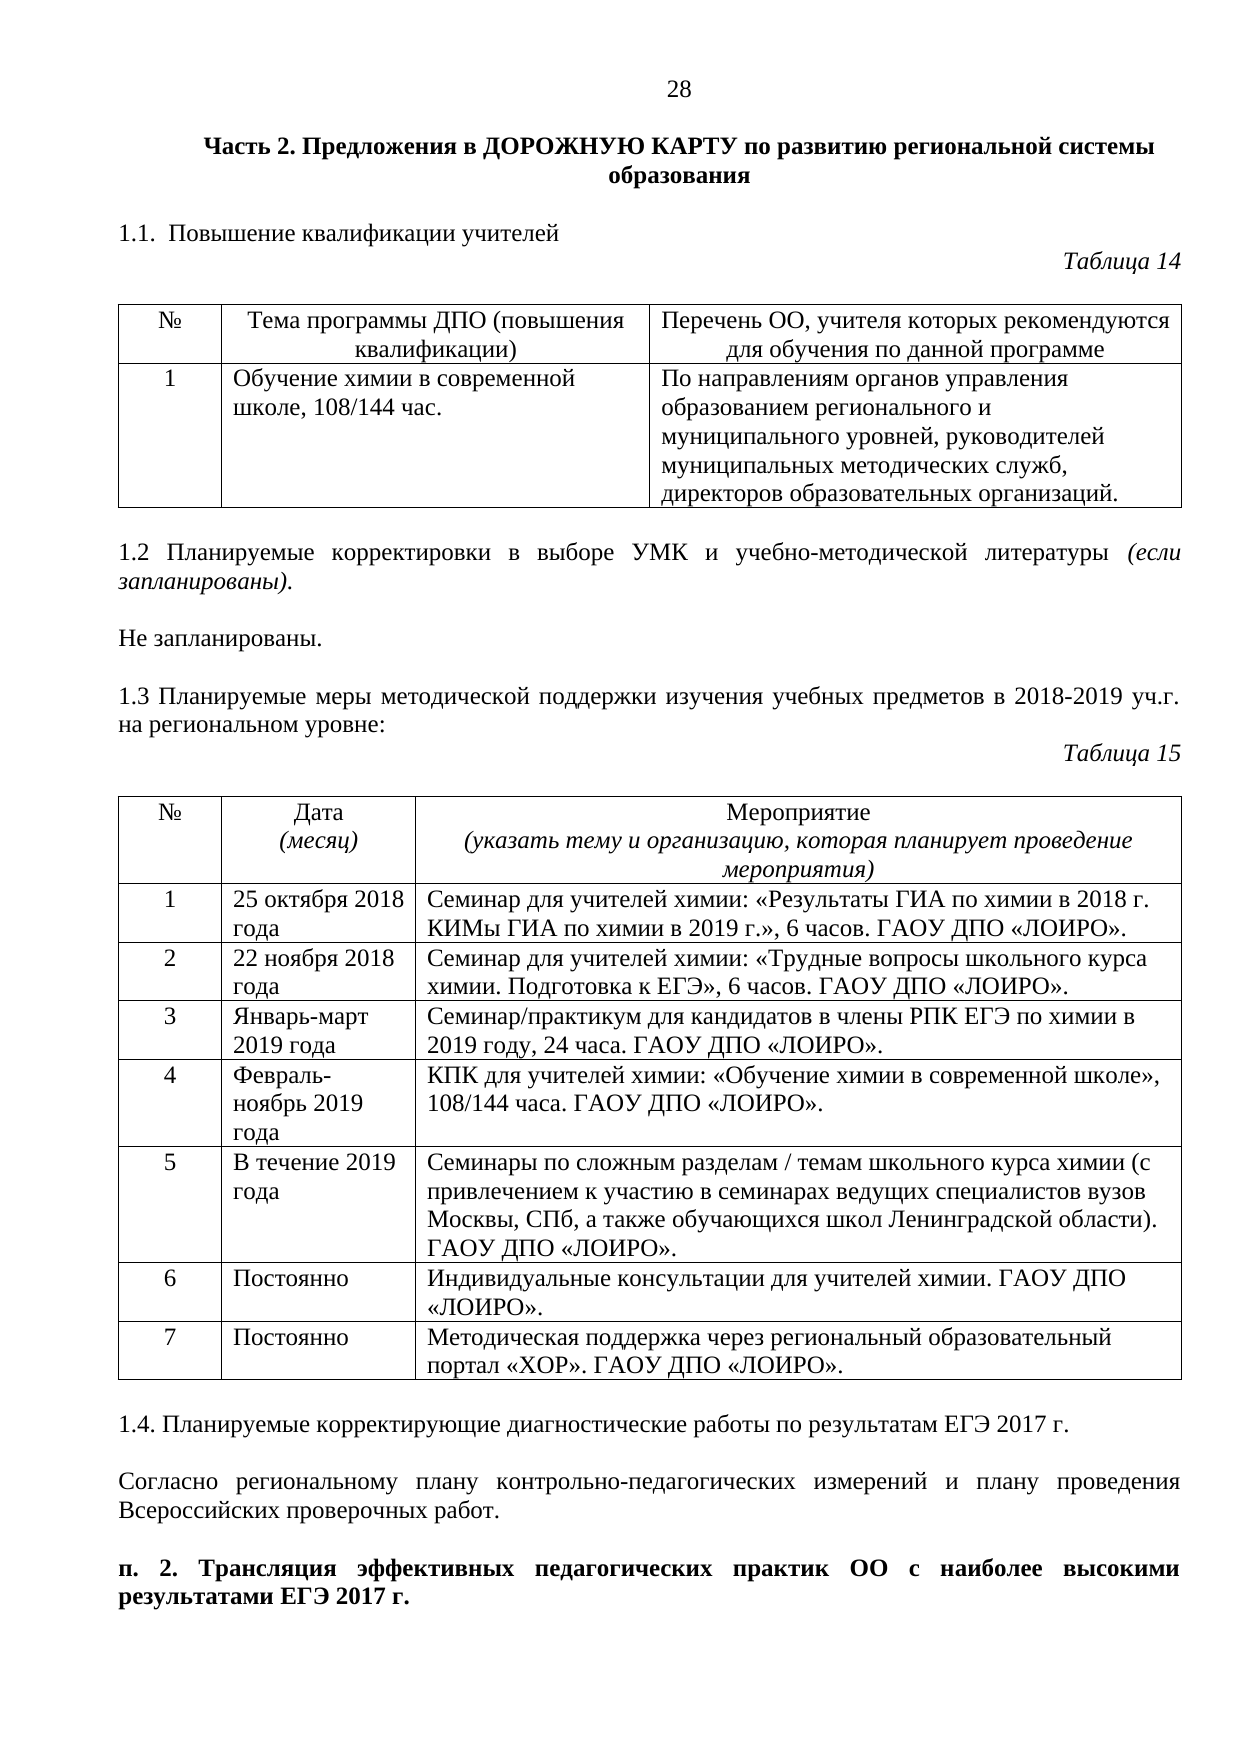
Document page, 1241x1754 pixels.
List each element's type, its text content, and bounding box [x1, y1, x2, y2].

table_cell КПК для учителей химии: «Обучение химии в современной школе», 108/144 часа. ГАОУ ДПО «ЛОИРО». [416, 1060, 1181, 1146]
text Часть 2. Предложения в ДОРОЖНУЮ КАРТУ по развитию региональной системы образования [177, 131, 1181, 189]
table_cell 2 [119, 943, 221, 1000]
table_cell Февраль-ноябрь 2019 года [222, 1060, 415, 1146]
text 1.4. Планируемые корректирующие диагностические работы по результатам ЕГЭ 2017 г. [118, 1409, 1181, 1438]
table_cell В течение 2019 года [222, 1147, 415, 1262]
table_cell Обучение химии в современной школе, 108/144 час. [222, 364, 649, 507]
table_header № [119, 305, 221, 362]
table_cell Семинар для учителей химии: «Результаты ГИА по химии в 2018 г. КИМы ГИА по химии в 2019 г.», 6 часов. ГАОУ ДПО «ЛОИРО». [416, 884, 1181, 942]
table_cell Семинар для учителей химии: «Трудные вопросы школьного курса химии. Подготовка к ЕГЭ», 6 часов. ГАОУ ДПО «ЛОИРО». [416, 943, 1181, 1000]
table_cell Семинар/практикум для кандидатов в члены РПК ЕГЭ по химии в 2019 году, 24 часа. ГАОУ ДПО «ЛОИРО». [416, 1001, 1181, 1059]
table_cell Январь-март 2019 года [222, 1001, 415, 1059]
text 1.3 Планируемые меры методической поддержки изучения учебных предметов в 2018-2019 уч.г. на региональном уровне: [118, 681, 1181, 738]
table_cell 4 [119, 1060, 221, 1146]
table_cell 1 [119, 884, 221, 942]
table_header Перечень ОО, учителя которых рекомендуются для обучения по данной программе [650, 305, 1181, 362]
table_header № [119, 797, 221, 883]
text Таблица 15 [177, 738, 1181, 767]
text п. 2. Трансляция эффективных педагогических практик ОО с наиболее высокими результатами ЕГЭ 2017 г. [118, 1553, 1181, 1610]
text 1.2 Планируемые корректировки в выборе УМК и учебно-методической литературы (если запланированы). [118, 537, 1181, 594]
table_cell 3 [119, 1001, 221, 1059]
table_cell 25 октября 2018 года [222, 884, 415, 942]
table_header Мероприятие (указать тему и организацию, которая планирует проведение мероприятия) [416, 797, 1181, 883]
text Таблица 14 [177, 246, 1181, 275]
text Согласно региональному плану контрольно-педагогических измерений и плану проведения Всероссийских проверочных работ. [118, 1466, 1181, 1524]
text 1.1. Повышение квалификации учителей [118, 218, 1181, 246]
table_cell 1 [119, 364, 221, 507]
table_cell 6 [119, 1263, 221, 1321]
table_cell Постоянно [222, 1322, 415, 1379]
table_cell По направлениям органов управления образованием регионального и муниципального уровней, руководителей муниципальных методических служб, директоров образовательных организаций. [650, 364, 1181, 507]
table_cell Семинары по сложным разделам / темам школьного курса химии (с привлечением к участию в семинарах ведущих специалистов вузов Москвы, СПб, а также обучающихся школ Ленинградской области). ГАОУ ДПО «ЛОИРО». [416, 1147, 1181, 1262]
table_cell Методическая поддержка через региональный образовательный портал «ХОР». ГАОУ ДПО «ЛОИРО». [416, 1322, 1181, 1379]
table_cell 5 [119, 1147, 221, 1262]
table_cell Постоянно [222, 1263, 415, 1321]
table_header Тема программы ДПО (повышения квалификации) [222, 305, 649, 362]
table_cell 22 ноября 2018 года [222, 943, 415, 1000]
table_header Дата (месяц) [222, 797, 415, 883]
text Не запланированы. [118, 623, 1181, 652]
table_cell 7 [119, 1322, 221, 1379]
table_cell Индивидуальные консультации для учителей химии. ГАОУ ДПО «ЛОИРО». [416, 1263, 1181, 1321]
